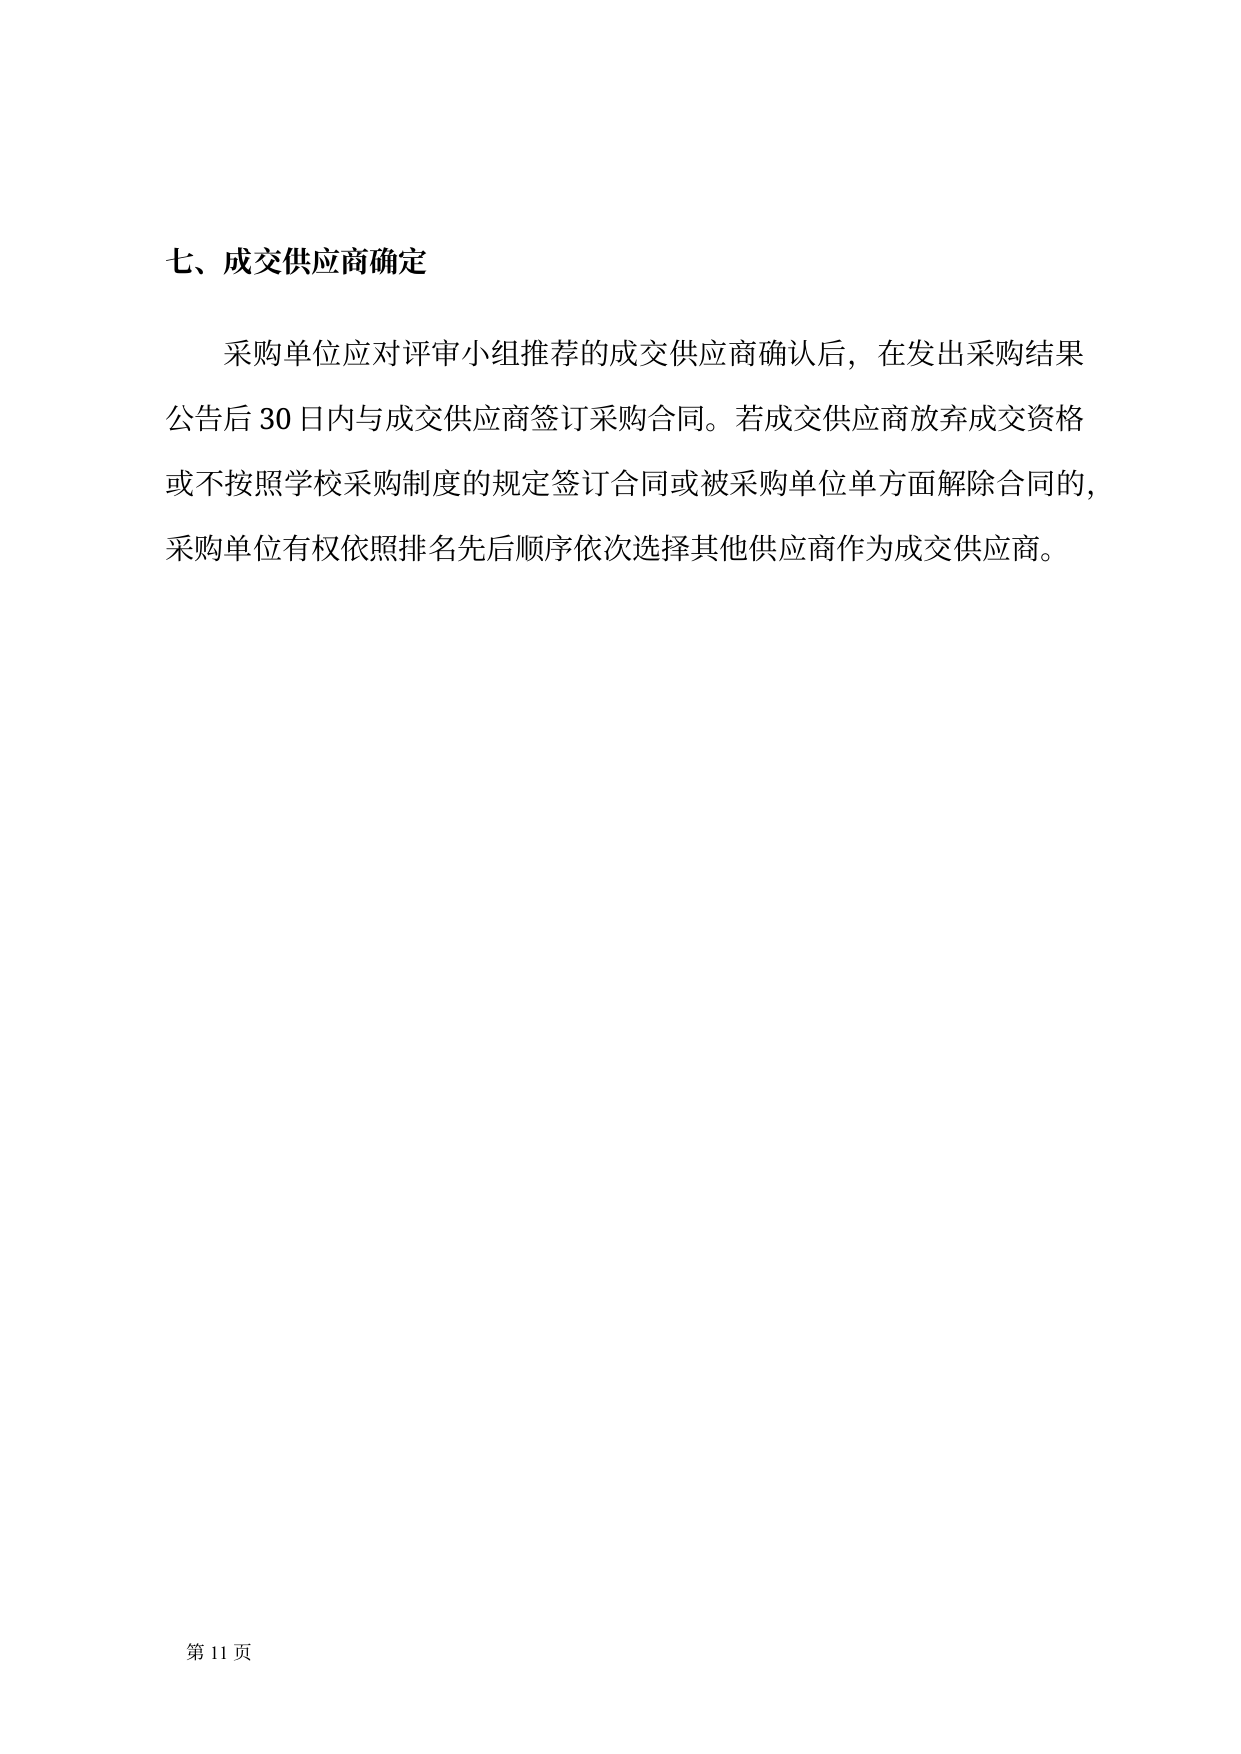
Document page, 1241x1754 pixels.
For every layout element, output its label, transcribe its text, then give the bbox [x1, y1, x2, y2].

subtitle 成交供应商确定 [165, 227, 1087, 292]
text 采购单位应对评审小组推荐的成交供应商确认后，在发出采购结果公告后30日内与成交供应商签订采购合同。若成交供应商放弃成交资格或不按照学校采购制度的规定签订合同或被采购单位单方面解除合同的，采购单位有权依照排名先后顺序依次选择其他供应商作为成交供应商。 [165, 319, 1087, 579]
